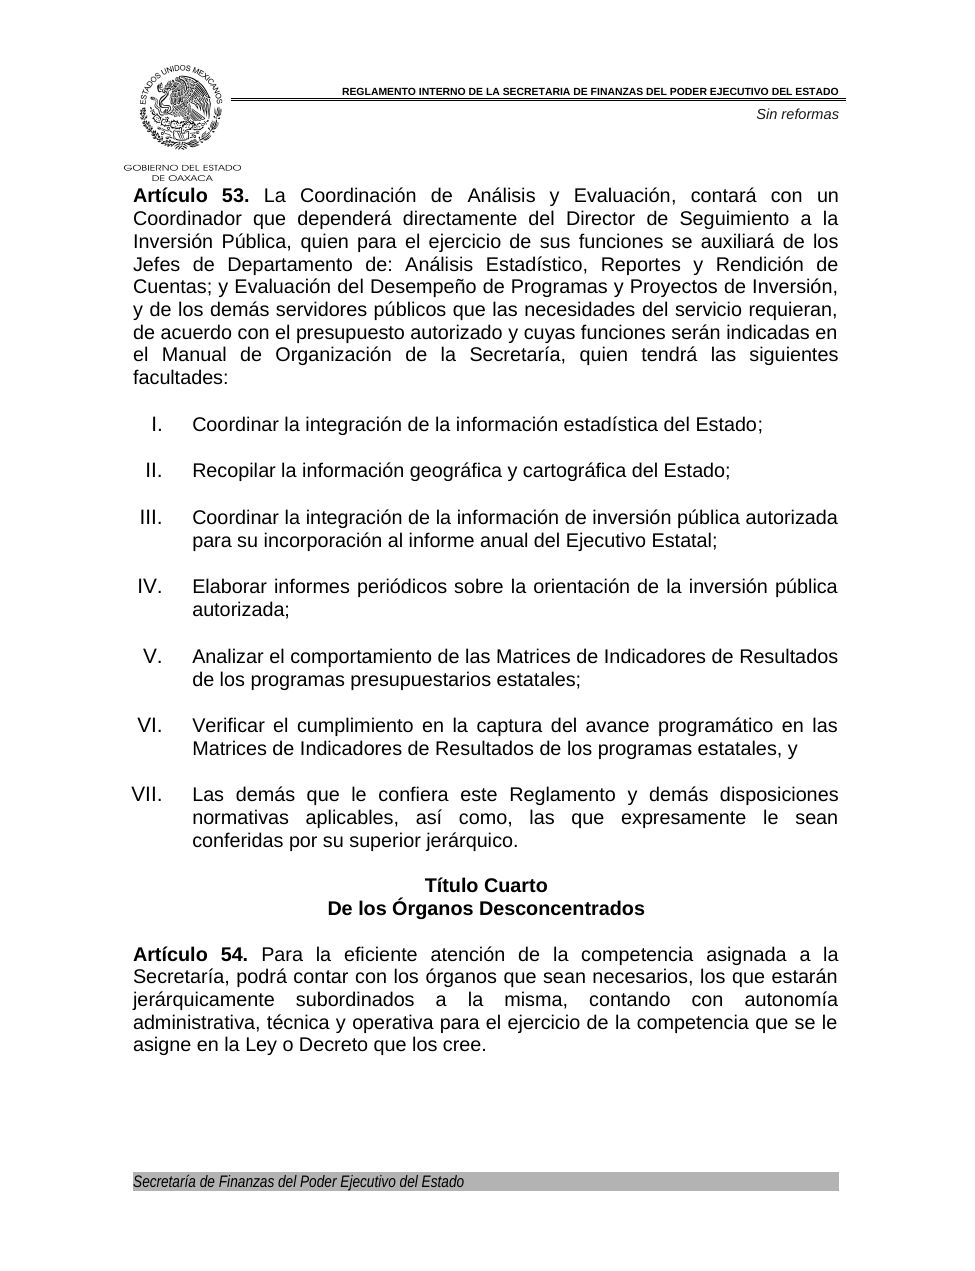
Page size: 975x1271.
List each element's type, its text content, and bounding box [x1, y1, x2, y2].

list Analizar el comportamiento de las Matrices de Indicadores de Resultados de los programas presupuestarios estatales; [162, 643, 839, 690]
text Artículo 54. Para la eficiente atención de la competencia asignada a la Secretaría, podrá contar con los órganos que sean necesarios, los que estarán jerárquicamente subordinados a la misma, contando con autonomía administrativa, técnica y operativa para el ejercicio de la competencia que se le asigne en la Ley o Decreto que los cree. [133, 942, 839, 1056]
text De los Órganos Desconcentrados [133, 897, 839, 920]
list Coordinar la integración de la información estadística del Estado; [162, 411, 839, 435]
list Recopilar la información geográfica y cartográfica del Estado; [162, 458, 839, 482]
text Título Cuarto [133, 874, 839, 897]
list Artículo 53. La Coordinación de Análisis y Evaluación, contará con un Coordinador que dependerá directamente del Director de Seguimiento a la Inversión Pública, quien para el ejercicio de sus funciones se auxiliará de los Jefes de Departamento de: Análisis Estadístico, Reportes y Rendición de Cuentas; y Evaluación del Desempeño de Programas y Proyectos de Inversión, y de los demás servidores públicos que las necesidades del servicio requieran, de acuerdo con el presupuesto autorizado y cuyas funciones serán indicadas en el Manual de Organización de la Secretaría, quien tendrá las siguientes facultades: [133, 184, 839, 389]
list Verificar el cumplimiento en la captura del avance programático en las Matrices de Indicadores de Resultados de los programas estatales, y [162, 713, 839, 759]
list Coordinar la integración de la información de inversión pública autorizada para su incorporación al informe anual del Ejecutivo Estatal; [162, 505, 839, 551]
picture [121, 62, 244, 184]
list Las demás que le confiera este Reglamento y demás disposiciones normativas aplicables, así como, las que expresamente le sean conferidas por su superior jerárquico. [162, 782, 839, 852]
list Elaborar informes periódicos sobre la orientación de la inversión pública autorizada; [162, 574, 839, 621]
